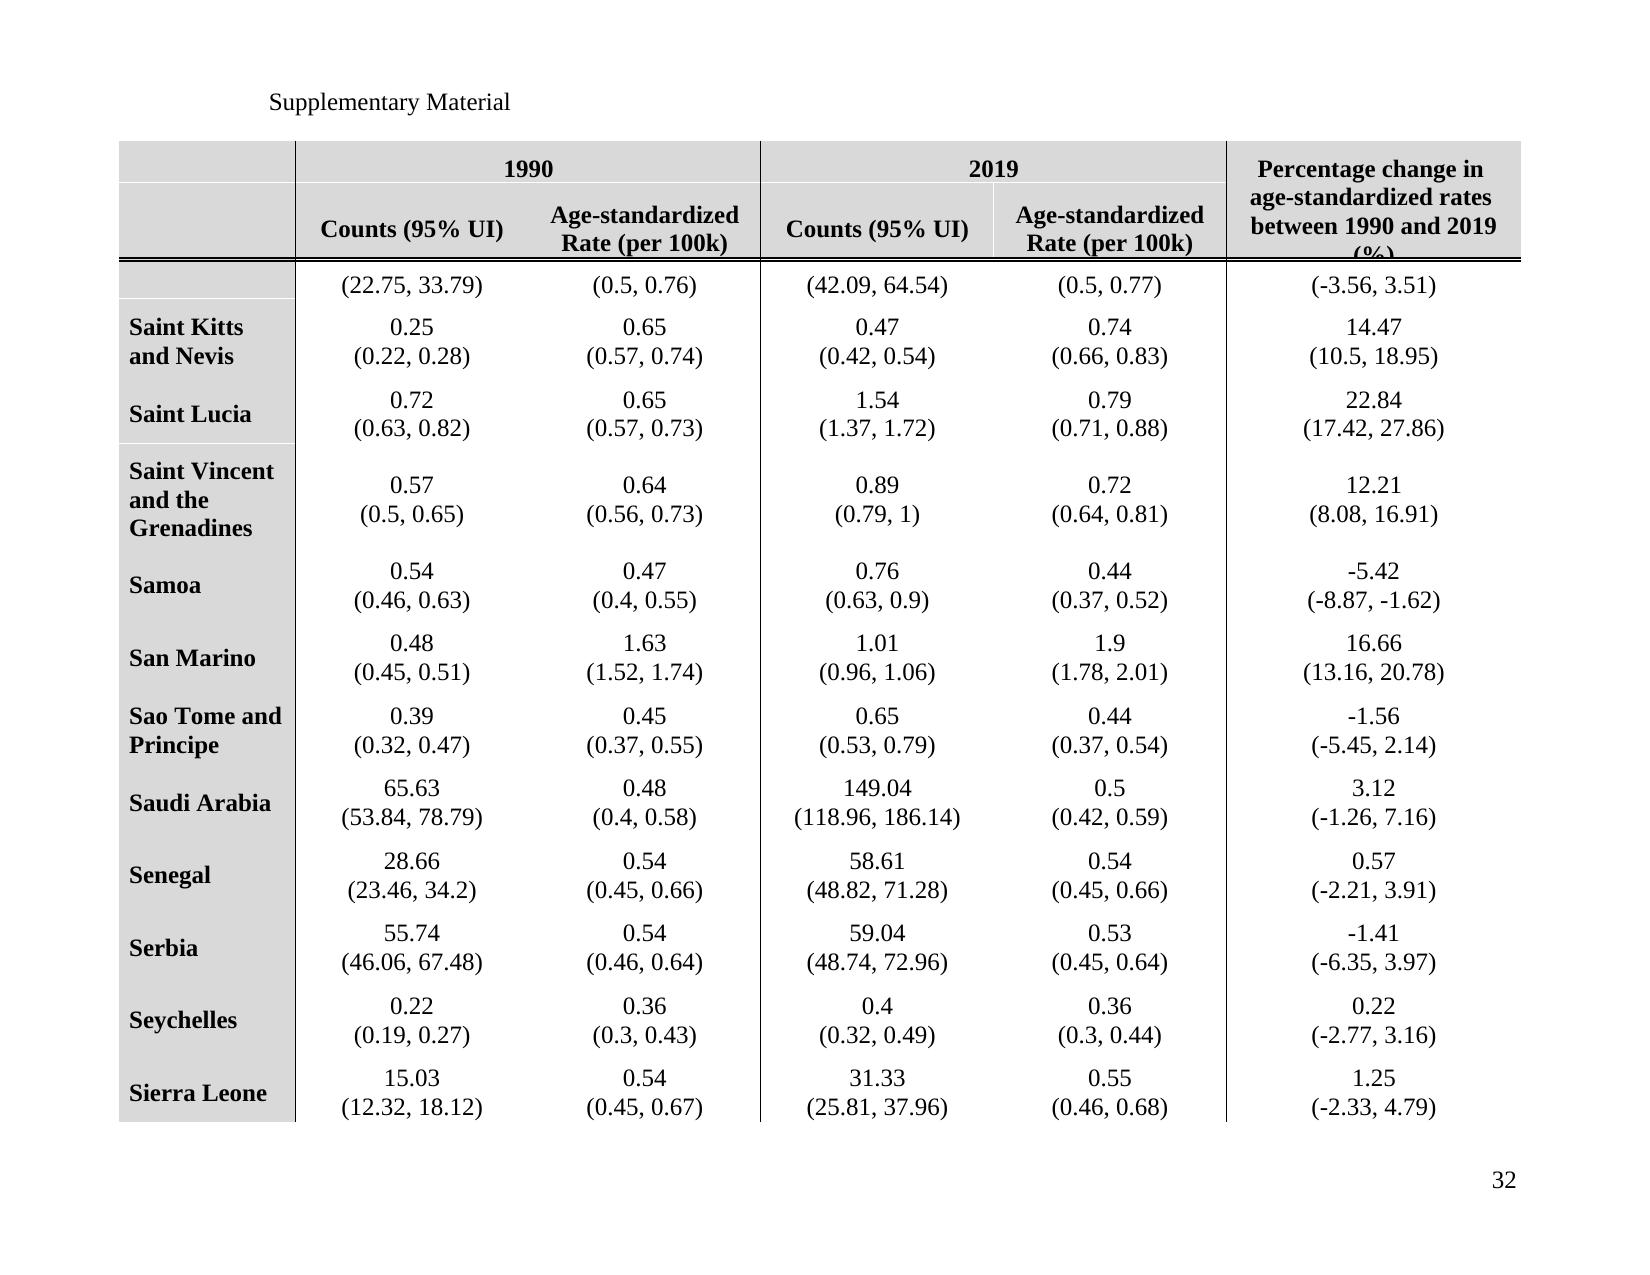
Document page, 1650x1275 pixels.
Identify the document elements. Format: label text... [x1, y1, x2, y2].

table_cell Saudi Arabia [119, 760, 295, 832]
table_cell 1.9 (1.78, 2.01) [994, 615, 1226, 687]
table_cell 0.79 (0.71, 0.88) [994, 371, 1226, 443]
table_cell Serbia [119, 905, 295, 977]
table_header Percentage change in age-standardized rates between 1990 and 2019 (%) [1227, 141, 1521, 257]
table_cell 0.36 (0.3, 0.43) [528, 977, 760, 1050]
table_cell 52.05 (42.09, 64.54) [761, 262, 993, 298]
table_cell Saint Lucia [119, 371, 295, 443]
table_cell -1.56 (-5.45, 2.14) [1227, 687, 1521, 760]
table_cell 149.04 (118.96, 186.14) [761, 760, 993, 832]
table_cell 1.63 (1.52, 1.74) [528, 615, 760, 687]
table_cell 0.65 (0.57, 0.74) [528, 299, 760, 371]
table_header 2019 [761, 141, 1226, 182]
table_cell 0.44 (0.37, 0.54) [994, 687, 1226, 760]
table_cell Age-standardized Rate (per 100k) [994, 183, 1226, 257]
table_cell 28.66 (23.46, 34.2) [296, 832, 528, 905]
table_cell 0.65 (0.57, 0.73) [528, 371, 760, 443]
table_cell San Marino [119, 615, 295, 687]
table_cell 0.61 (0.5, 0.77) [994, 262, 1226, 298]
table_cell Seychelles [119, 977, 295, 1050]
table_cell 0.74 (0.66, 0.83) [994, 299, 1226, 371]
table_cell 0.54 (0.46, 0.64) [528, 905, 760, 977]
table_cell 0.48 (0.4, 0.58) [528, 760, 760, 832]
table_cell 3.12 (-1.26, 7.16) [1227, 760, 1521, 832]
table_cell 58.61 (48.82, 71.28) [761, 832, 993, 905]
table_cell [119, 183, 295, 257]
table_cell Samoa [119, 542, 295, 615]
table_cell -0.38 (-3.56, 3.51) [1227, 262, 1521, 298]
table_cell 0.57 (0.5, 0.65) [296, 444, 528, 542]
table_cell -1.41 (-6.35, 3.97) [1227, 905, 1521, 977]
table_cell 22.84 (17.42, 27.86) [1227, 371, 1521, 443]
table_cell Saint Vincent and the Grenadines [119, 444, 295, 542]
table_header [119, 141, 295, 182]
table_cell 1.25 (-2.33, 4.79) [1227, 1050, 1521, 1122]
table_cell 0.39 (0.32, 0.47) [296, 687, 528, 760]
table_cell 16.66 (13.16, 20.78) [1227, 615, 1521, 687]
table_cell Counts (95% UI) [296, 183, 528, 257]
table_cell 0.48 (0.45, 0.51) [296, 615, 528, 687]
table_cell 0.54 (0.45, 0.66) [994, 832, 1226, 905]
table_cell -5.42 (-8.87, -1.62) [1227, 542, 1521, 615]
table_cell 65.63 (53.84, 78.79) [296, 760, 528, 832]
table_cell 59.04 (48.74, 72.96) [761, 905, 993, 977]
table_cell 0.55 (0.46, 0.68) [994, 1050, 1226, 1122]
table_cell 0.76 (0.63, 0.9) [761, 542, 993, 615]
table_cell Age-standardized Rate (per 100k) [528, 183, 760, 257]
table_cell Senegal [119, 832, 295, 905]
table_cell Sierra Leone [119, 1050, 295, 1122]
table_cell 31.33 (25.81, 37.96) [761, 1050, 993, 1122]
table_cell Sao Tome and Principe [119, 687, 295, 760]
table_cell 55.74 (46.06, 67.48) [296, 905, 528, 977]
table_cell Saint Kitts and Nevis [119, 299, 295, 371]
table_cell 27.9 (22.75, 33.79) [296, 262, 528, 298]
table_cell 15.03 (12.32, 18.12) [296, 1050, 528, 1122]
table_cell 0.45 (0.37, 0.55) [528, 687, 760, 760]
table_cell 0.65 (0.53, 0.79) [761, 687, 993, 760]
table_cell 0.53 (0.45, 0.64) [994, 905, 1226, 977]
table_cell 0.22 (-2.77, 3.16) [1227, 977, 1521, 1050]
table_cell 0.57 (-2.21, 3.91) [1227, 832, 1521, 905]
table_cell 0.47 (0.4, 0.55) [528, 542, 760, 615]
table_cell 0.25 (0.22, 0.28) [296, 299, 528, 371]
table_cell 12.21 (8.08, 16.91) [1227, 444, 1521, 542]
table_cell 0.36 (0.3, 0.44) [994, 977, 1226, 1050]
table_cell 0.64 (0.56, 0.73) [528, 444, 760, 542]
table_cell 0.22 (0.19, 0.27) [296, 977, 528, 1050]
table_cell 0.44 (0.37, 0.52) [994, 542, 1226, 615]
table_cell 0.54 (0.46, 0.63) [296, 542, 528, 615]
table_cell 0.4 (0.32, 0.49) [761, 977, 993, 1050]
table_cell 0.5 (0.42, 0.59) [994, 760, 1226, 832]
table_cell Rwanda [119, 262, 295, 298]
table_cell 14.47 (10.5, 18.95) [1227, 299, 1521, 371]
table_cell 1.54 (1.37, 1.72) [761, 371, 993, 443]
table_cell 0.89 (0.79, 1) [761, 444, 993, 542]
table_header 1990 [296, 141, 760, 182]
table_cell 0.54 (0.45, 0.66) [528, 832, 760, 905]
table_cell 1.01 (0.96, 1.06) [761, 615, 993, 687]
table_cell 0.61 (0.5, 0.76) [528, 262, 760, 298]
table_cell 0.47 (0.42, 0.54) [761, 299, 993, 371]
table_cell 0.72 (0.63, 0.82) [296, 371, 528, 443]
table_cell Counts (95% UI) [761, 183, 993, 257]
table_cell 0.54 (0.45, 0.67) [528, 1050, 760, 1122]
table_cell 0.72 (0.64, 0.81) [994, 444, 1226, 542]
